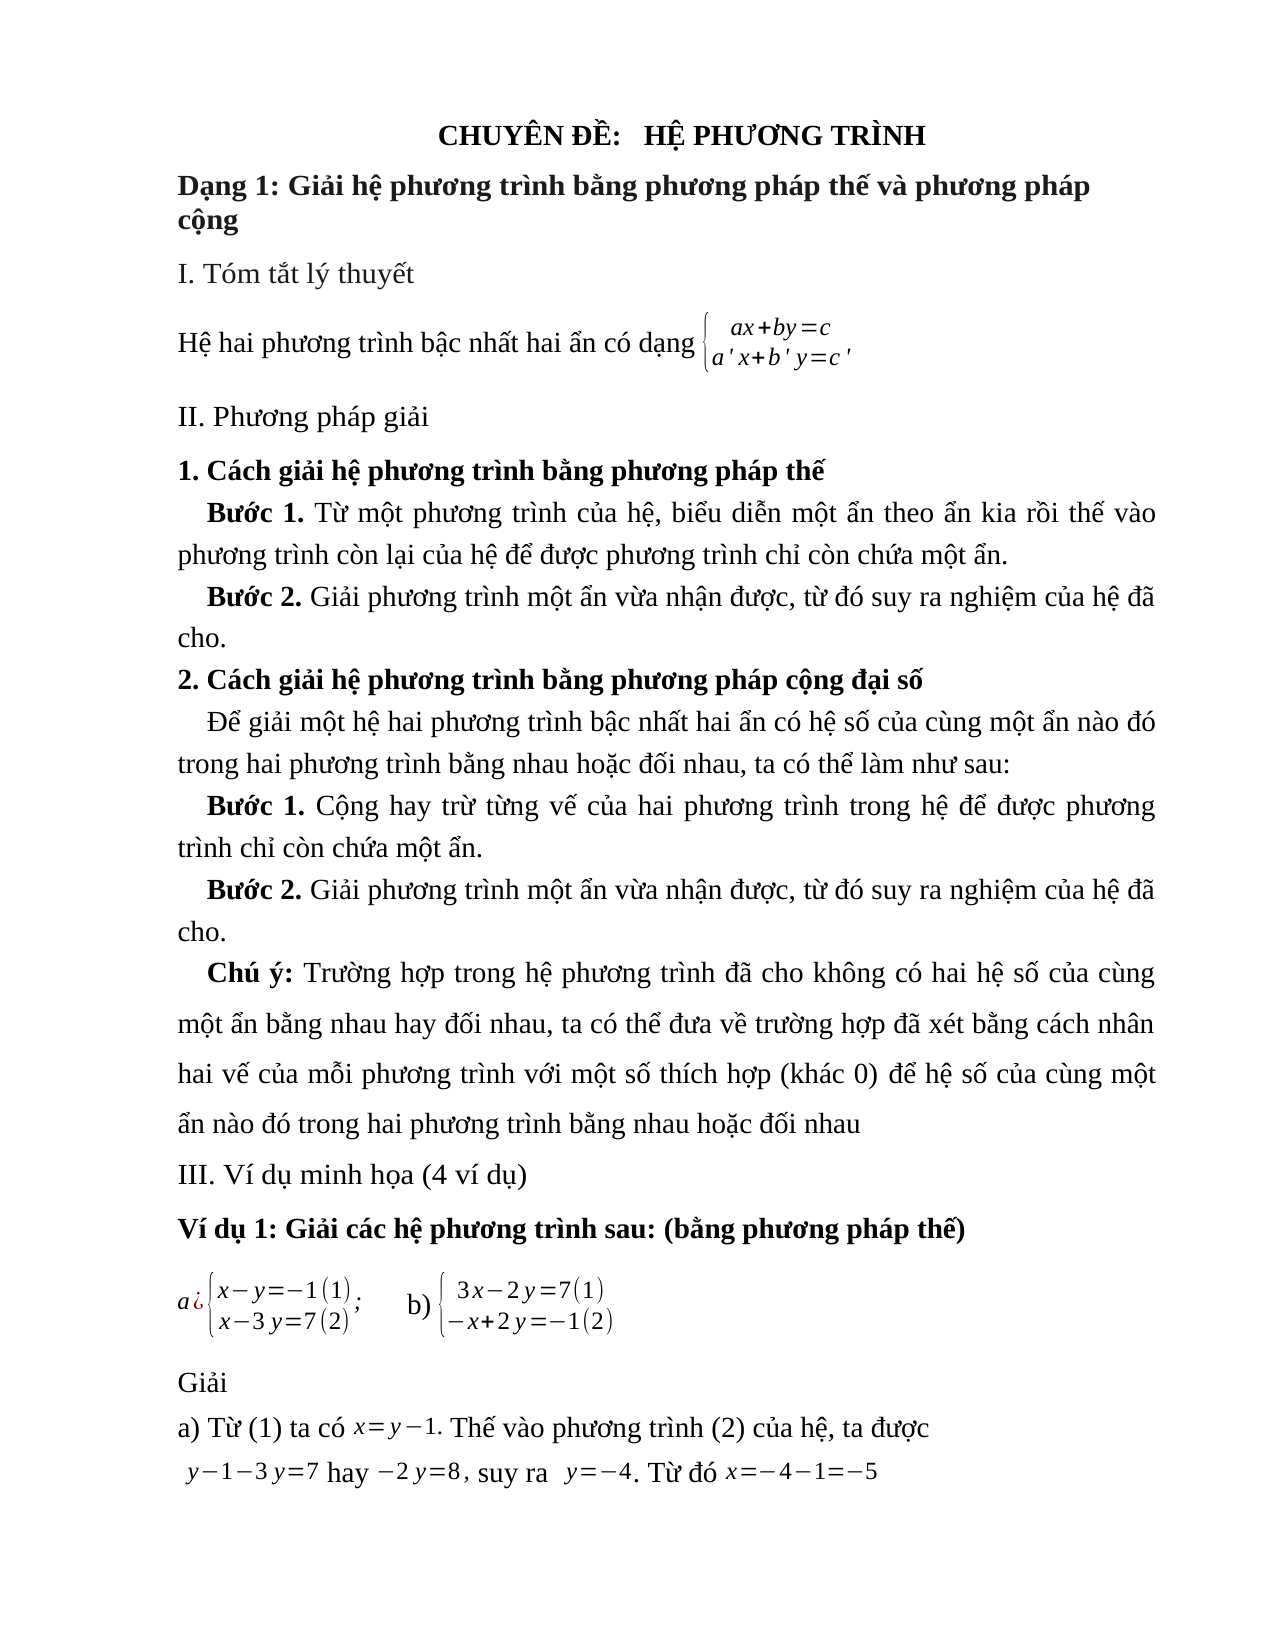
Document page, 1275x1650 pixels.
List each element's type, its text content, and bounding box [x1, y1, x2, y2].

text a) Từ (1) ta có Thế vào phương trình (2) của hệ, ta được [177, 1410, 1157, 1444]
text II. Phương pháp giải [177, 399, 1157, 432]
text Ví dụ 1: Giải các hệ phương trình sau: (bằng phương pháp thế) [177, 1211, 1157, 1245]
text b) [177, 1271, 1157, 1339]
text Bước 1. Từ một phương trình của hệ, biểu diễn một ẩn theo ẩn kia rồi thế vào phương trình còn lại của hệ để được phương trình chỉ còn chứa một ẩn. [177, 495, 1157, 570]
subtitle CHUYÊN ĐỀ: O10-2024-GV154 O10-2024-GV147 HỆ PHƯƠNG TRÌNH [177, 118, 1157, 152]
text Chú ý: O10-2024-GV154O10-2024-GV147Trường hợp trong hệ phương trình đã cho không có hai hệ số của cùng một ẩn bằng nhau hay đối nhau, ta có thể đưa về trường hợp đã xét bằng cách nhân hai vế của mỗi phương trình với một số thích hợp (khác 0) để hệ số của cùng một ẩn nào đó trong hai phương trình bằng nhau hoặc đối nhau [177, 956, 1157, 1140]
text Để giải một hệ hai phương trình bậc nhất hai ẩn có hệ số của cùng một ẩn nào đó trong hai phương trình bằng nhau hoặc đối nhau, ta có thể làm như sau: O10-2024-GV154 O10-2024-GV147 [177, 704, 1157, 780]
text 1. Cách giải hệ phương trình bằng phương pháp thế [177, 453, 1157, 487]
text I. Tóm tắt lý thuyết [177, 256, 1157, 290]
text hay suy ra . Từ đó [177, 1455, 1157, 1488]
text Giải [177, 1365, 1157, 1399]
text Bước 1. Cộng hay trừ từng vế của hai phương trình trong hệ để được phương trình chỉ còn chứa một ẩn. [177, 788, 1157, 863]
text Hệ hai phương trình bậc nhất hai ẩn có dạng [177, 311, 1157, 373]
text Bước 2. Giải phương trình một ẩn vừa nhận được, từ đó suy ra nghiệm của hệ đã cho. [177, 872, 1157, 947]
text 2. Cách giải hệ phương trình bằng phương pháp cộng đại số [177, 662, 1157, 696]
text Bước 2. Giải phương trình một ẩn vừa nhận được, từ đó suy ra nghiệm của hệ đã cho. [177, 579, 1157, 654]
text Dạng 1: Giải hệ phương trình bằng phương pháp thế và phương pháp cộng [177, 168, 1157, 236]
text III. Ví dụ minh họa (4 ví dụ) [177, 1157, 1157, 1190]
